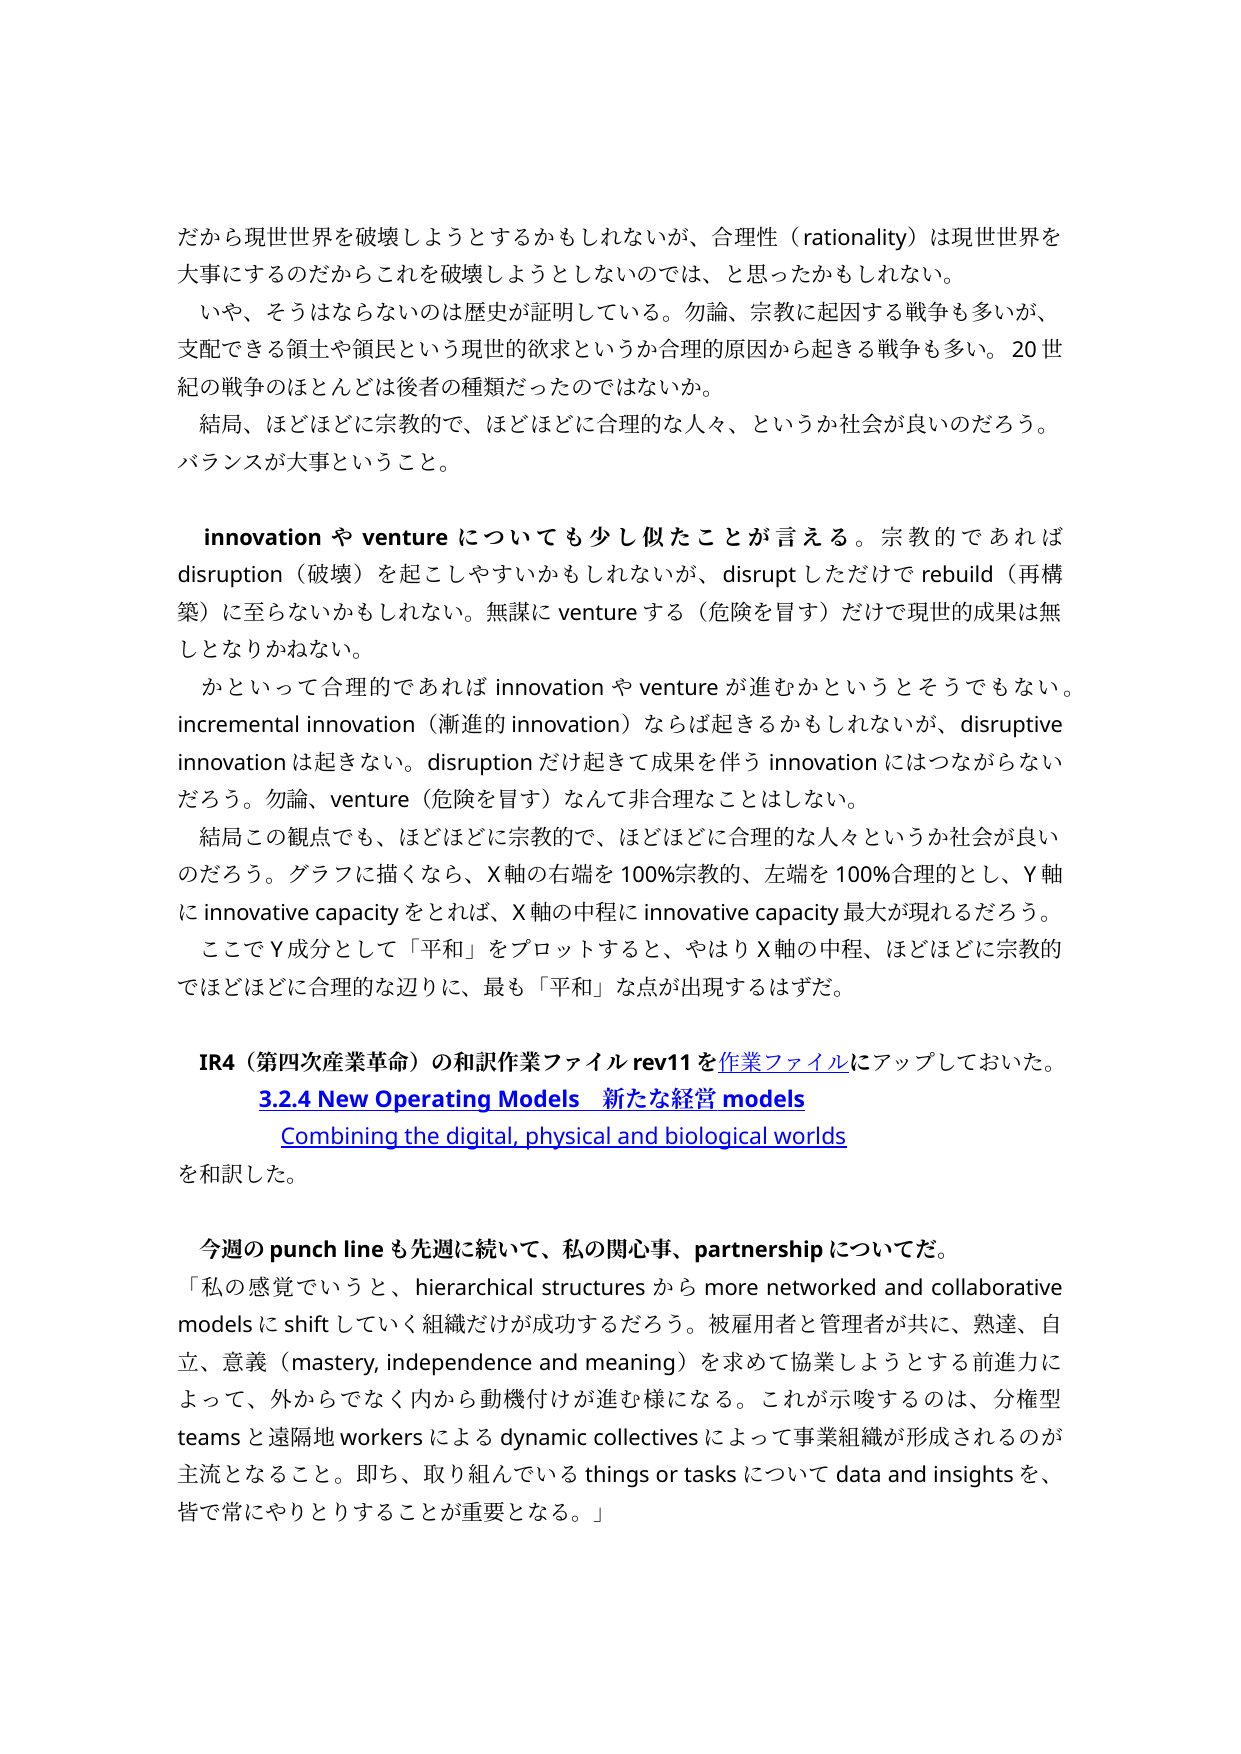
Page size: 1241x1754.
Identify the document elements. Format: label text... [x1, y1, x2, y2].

text 結局、ほどほどに宗教的で、ほどほどに合理的な人々、というか社会が良いのだろう。バランスが大事ということ。 [177, 404, 1063, 479]
text を和訳した。 [177, 1154, 1063, 1192]
text かといって合理的であればinnovationやventureが進むかというとそうでもない。incremental innovation（漸進的innovation）ならば起きるかもしれないが、disruptive innovationは起きない。disruptionだけ起きて成果を伴うinnovationにはつながらないだろう。勿論、venture（危険を冒す）なんて非合理なことはしない。 [177, 667, 1063, 817]
text 結局この観点でも、ほどほどに宗教的で、ほどほどに合理的な人々というか社会が良いのだろう。グラフに描くなら、X軸の右端を100%宗教的、左端を100%合理的とし、Y軸にinnovative capacityをとれば、X軸の中程にinnovative capacity最大が現れるだろう。 [177, 817, 1063, 929]
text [177, 217, 1063, 292]
text 「私の感覚でいうと、hierarchical structuresからmore networked and collaborative modelsにshiftしていく組織だけが成功するだろう。被雇用者と管理者が共に、熟達、自立、意義（mastery, independence and meaning）を求めて協業しようとする前進力によって、外からでなく内から動機付けが進む様になる。これが示唆するのは、分権型teamsと遠隔地workersによるdynamic collectivesによって事業組織が形成されるのが主流となること。即ち、取り組んでいるthings or tasksについてdata and insightsを、皆で常にやりとりすることが重要となる。」 [177, 1267, 1063, 1529]
text Combining the digital, physical and biological worlds 52-58 [243, 1117, 1063, 1154]
text ここでY成分として「平和」をプロットすると、やはりX軸の中程、ほどほどに宗教的でほどほどに合理的な辺りに、最も「平和」な点が出現するはずだ。 [177, 929, 1063, 1004]
text IR4（第四次産業革命）の和訳作業ファイルrev11を作業ファイルにアップしておいた。 [177, 1042, 1063, 1079]
text innovationやventureについても少し似たことが言える。宗教的であればdisruption（破壊）を起こしやすいかもしれないが、disruptしただけでrebuild（再構築）に至らないかもしれない。無謀にventureする（危険を冒す）だけで現世的成果は無しとなりかねない。 [177, 517, 1063, 667]
text 3.2.4 New Operating Models 新たな経営models 49 [221, 1079, 1063, 1117]
text いや、そうはならないのは歴史が証明している。勿論、宗教に起因する戦争も多いが、支配できる領土や領民という現世的欲求というか合理的原因から起きる戦争も多い。20世紀の戦争のほとんどは後者の種類だったのではないか。 [177, 292, 1063, 404]
text 今週のpunch lineも先週に続いて、私の関心事、partnershipについてだ。 [177, 1229, 1063, 1267]
